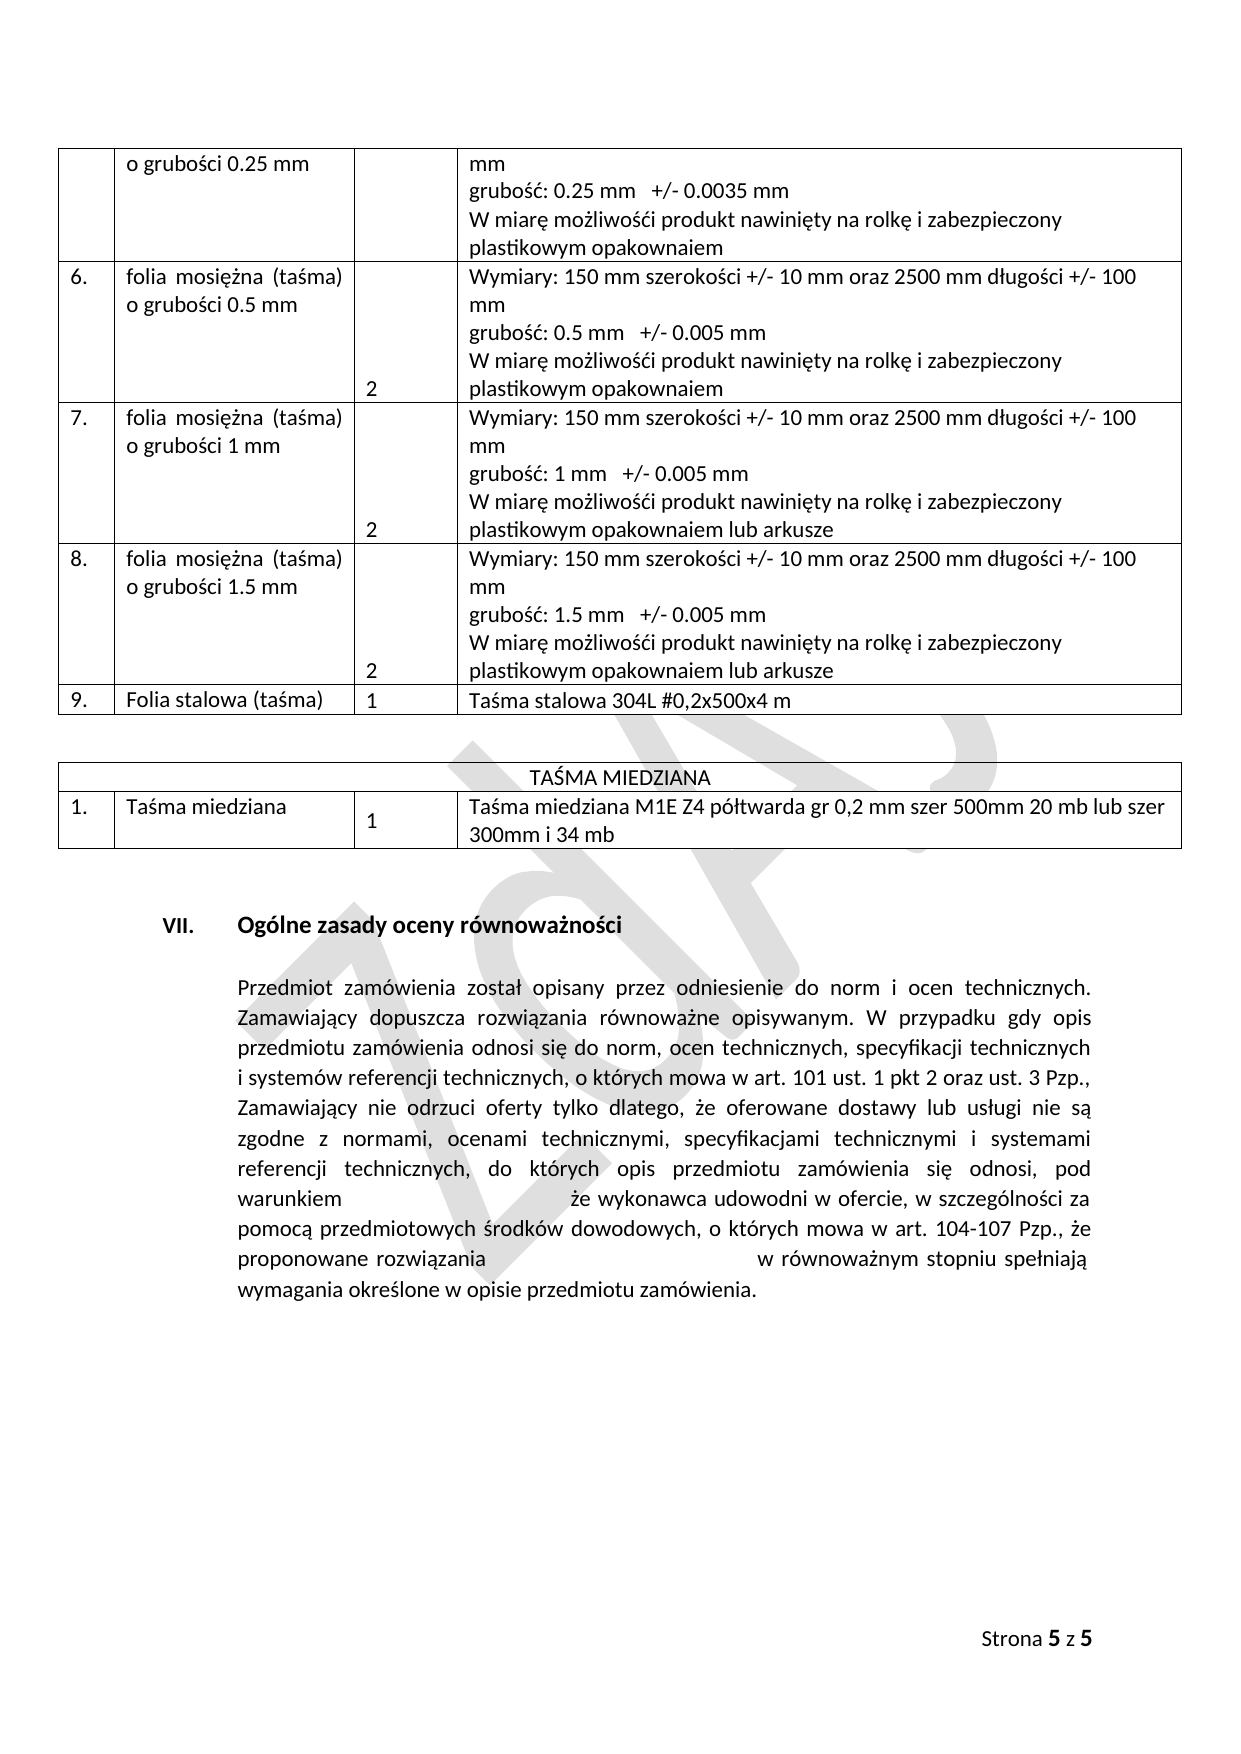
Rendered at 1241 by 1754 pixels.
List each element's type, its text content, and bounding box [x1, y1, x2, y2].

table_cell folia mosiężna (taśma) o grubości 0.5 mm [115, 262, 354, 402]
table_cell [115, 149, 354, 261]
list Ogólne zasady oceny równoważności [162, 909, 1093, 940]
table_cell 6. [59, 262, 114, 402]
table_cell Taśma stalowa 304L #0,2x500x4 m [458, 685, 1181, 714]
table_cell 9. [59, 685, 114, 714]
table_cell folia mosiężna (taśma) o grubości 1.5 mm [115, 544, 354, 684]
table_cell 7. [59, 403, 114, 543]
table_cell Taśma miedziana [115, 792, 354, 848]
table_cell 2 [355, 403, 457, 543]
table_header TAŚMA MIEDZIANA [59, 763, 1181, 791]
table_cell 8. [59, 544, 114, 684]
table_cell Wymiary: 150 mm szerokości +/- 10 mm oraz 2500 mm długości +/- 100 mm grubość: 1 mm +/- 0.005 mm W miarę możliwośći produkt nawinięty na rolkę i zabezpieczony plastikowym opakownaiem lub arkusze [458, 403, 1181, 543]
table_cell 2 [355, 262, 457, 402]
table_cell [458, 149, 1181, 261]
table_cell 1 [355, 792, 457, 848]
table_cell folia mosiężna (taśma) o grubości 1 mm [115, 403, 354, 543]
table_cell Folia stalowa (taśma) [115, 685, 354, 714]
table_cell 2 [355, 149, 457, 261]
table_cell 1 [355, 685, 457, 714]
table_cell 2 [355, 544, 457, 684]
list Przedmiot zamówienia został opisany przez odniesienie do norm i ocen technicznych. Zamawiający dopuszcza rozwiązania równoważne opisywanym. W przypadku gdy opis przedmiotu zamówienia odnosi się do norm, ocen technicznych, specyfikacji technicznych i systemów referencji technicznych, o których mowa w art. 101 ust. 1 pkt 2 oraz ust. 3 Pzp., Zamawiający nie odrzuci oferty tylko dlatego, że oferowane dostawy lub usługi nie są zgodne z normami, ocenami technicznymi, specyfikacjami technicznymi i systemami referencji technicznych, do których opis przedmiotu zamówienia się odnosi, pod warunkiem że wykonawca udowodni w ofercie, w szczególności za pomocą przedmiotowych środków dowodowych, o których mowa w art. 104-107 Pzp., że proponowane rozwiązania w równoważnym stopniu spełniają wymagania określone w opisie przedmiotu zamówienia. [237, 942, 1093, 1303]
table_cell 1. [59, 792, 114, 848]
table_cell Wymiary: 150 mm szerokości +/- 10 mm oraz 2500 mm długości +/- 100 mm grubość: 0.5 mm +/- 0.005 mm W miarę możliwośći produkt nawinięty na rolkę i zabezpieczony plastikowym opakownaiem [458, 262, 1181, 402]
table_cell Wymiary: 150 mm szerokości +/- 10 mm oraz 2500 mm długości +/- 100 mm grubość: 1.5 mm +/- 0.005 mm W miarę możliwośći produkt nawinięty na rolkę i zabezpieczony plastikowym opakownaiem lub arkusze [458, 544, 1181, 684]
table_cell 5. [59, 149, 114, 261]
table_cell Taśma miedziana M1E Z4 półtwarda gr 0,2 mm szer 500mm 20 mb lub szer 300mm i 34 mb [458, 792, 1181, 848]
